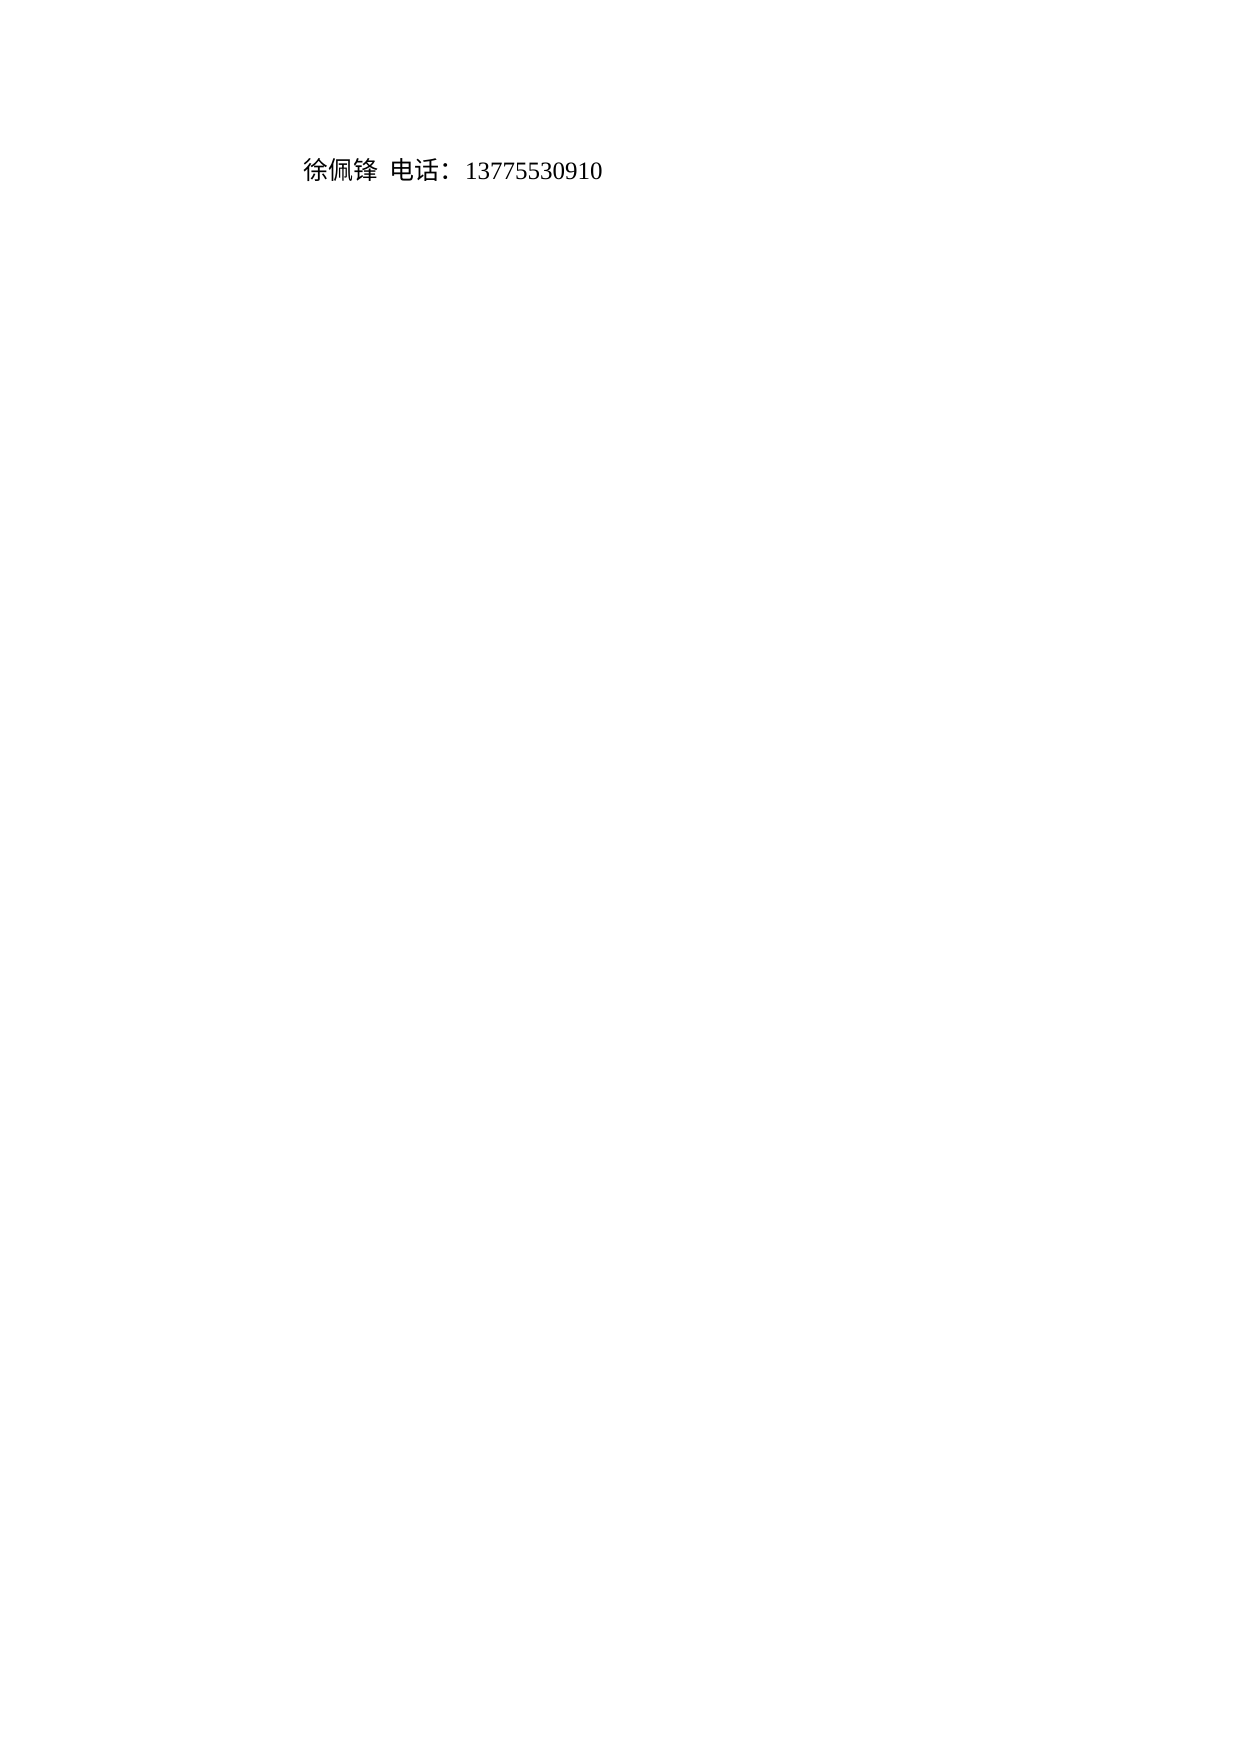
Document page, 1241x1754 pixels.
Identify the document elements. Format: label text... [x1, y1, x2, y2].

text 徐佩锋 电话：13775530910 [153, 151, 1087, 187]
